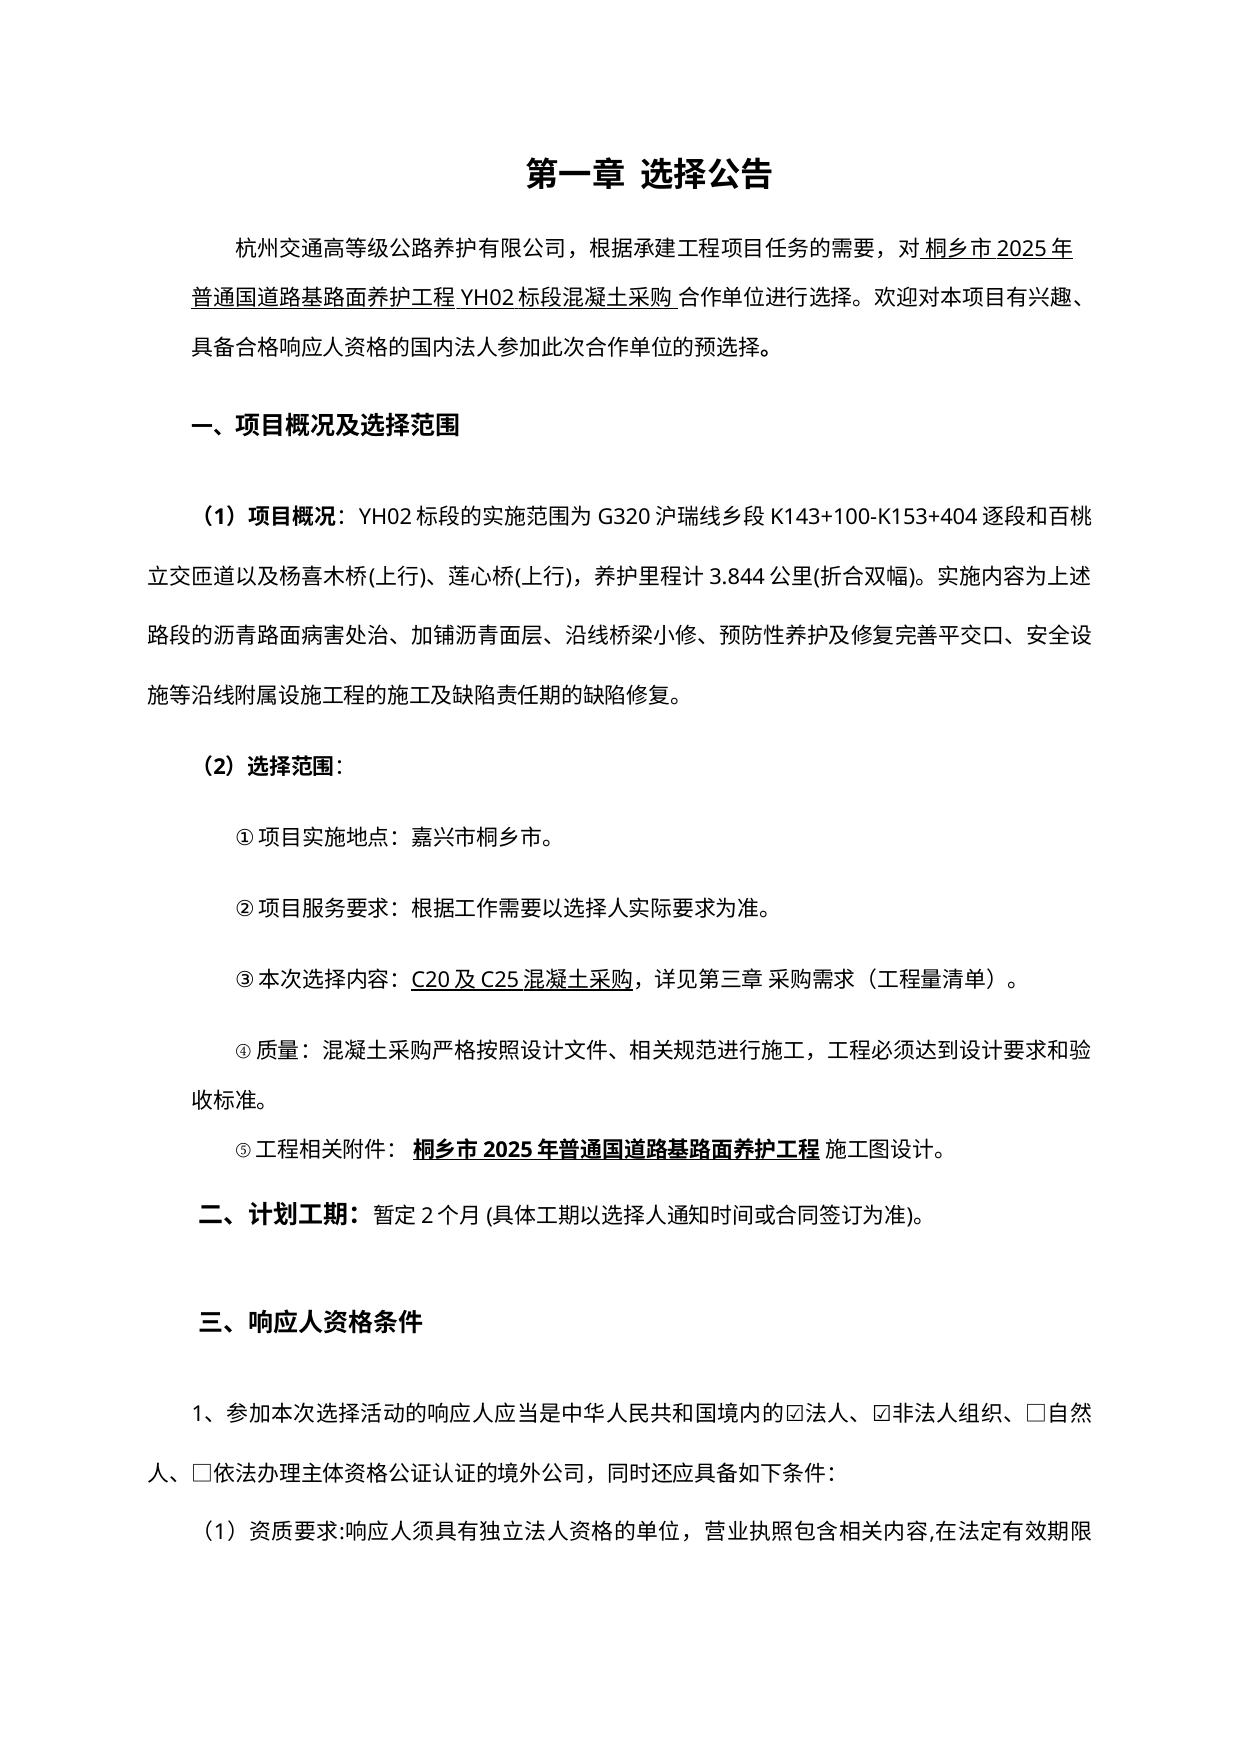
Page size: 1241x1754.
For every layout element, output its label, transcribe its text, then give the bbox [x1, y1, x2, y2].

list （1）项目概况：YH02标段的实施范围为G320沪瑞线乡段K143+100-K153+404逐段和百桃立交匝道以及杨喜木桥(上行)、莲心桥(上行)，养护里程计3.844公里(折合双幅)。实施内容为上述路段的沥青路面病害处治、加铺沥青面层、沿线桥梁小修、预防性养护及修复完善平交口、安全设施等沿线附属设施工程的施工及缺陷责任期的缺陷修复。 [148, 498, 1093, 710]
list 二、计划工期：暂定2个月 (具体工期以选择人通知时间或合同签订为准)。 [148, 1180, 1093, 1246]
text 杭州交通高等级公路养护有限公司，根据承建工程项目任务的需要，对 桐乡市2025年普通国道路基路面养护工程YH02标段混凝土采购 合作单位进行选择。欢迎对本项目有兴趣、具备合格响应人资格的国内法人参加此次合作单位的预选择。 [191, 230, 1074, 362]
list （2）选择范围： [148, 748, 1093, 781]
text ④质量：混凝土采购严格按照设计文件、相关规范进行施工，工程必须达到设计要求和验收标准。 [191, 1032, 1093, 1115]
list 三、响应人资格条件 [148, 1288, 1093, 1354]
text ⑤工程相关附件： 桐乡市2025年普通国道路基路面养护工程 施工图设计。 [191, 1131, 1093, 1164]
text ③本次选择内容：C20及C25混凝土采购，详见第三章 采购需求（工程量清单）。 [191, 961, 1093, 994]
list 一、项目概况及选择范围 [148, 391, 1093, 457]
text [148, 1513, 1093, 1547]
subtitle 第一章 选择公告 [148, 148, 1093, 196]
text ①项目实施地点：嘉兴市桐乡市。 [191, 819, 1093, 852]
text ②项目服务要求：根据工作需要以选择人实际要求为准。 [191, 890, 1093, 923]
text 1、参加本次选择活动的响应人应当是中华人民共和国境内的☑法人、☑非法人组织、□自然人、□依法办理主体资格公证认证的境外公司，同时还应具备如下条件： [148, 1395, 1093, 1488]
